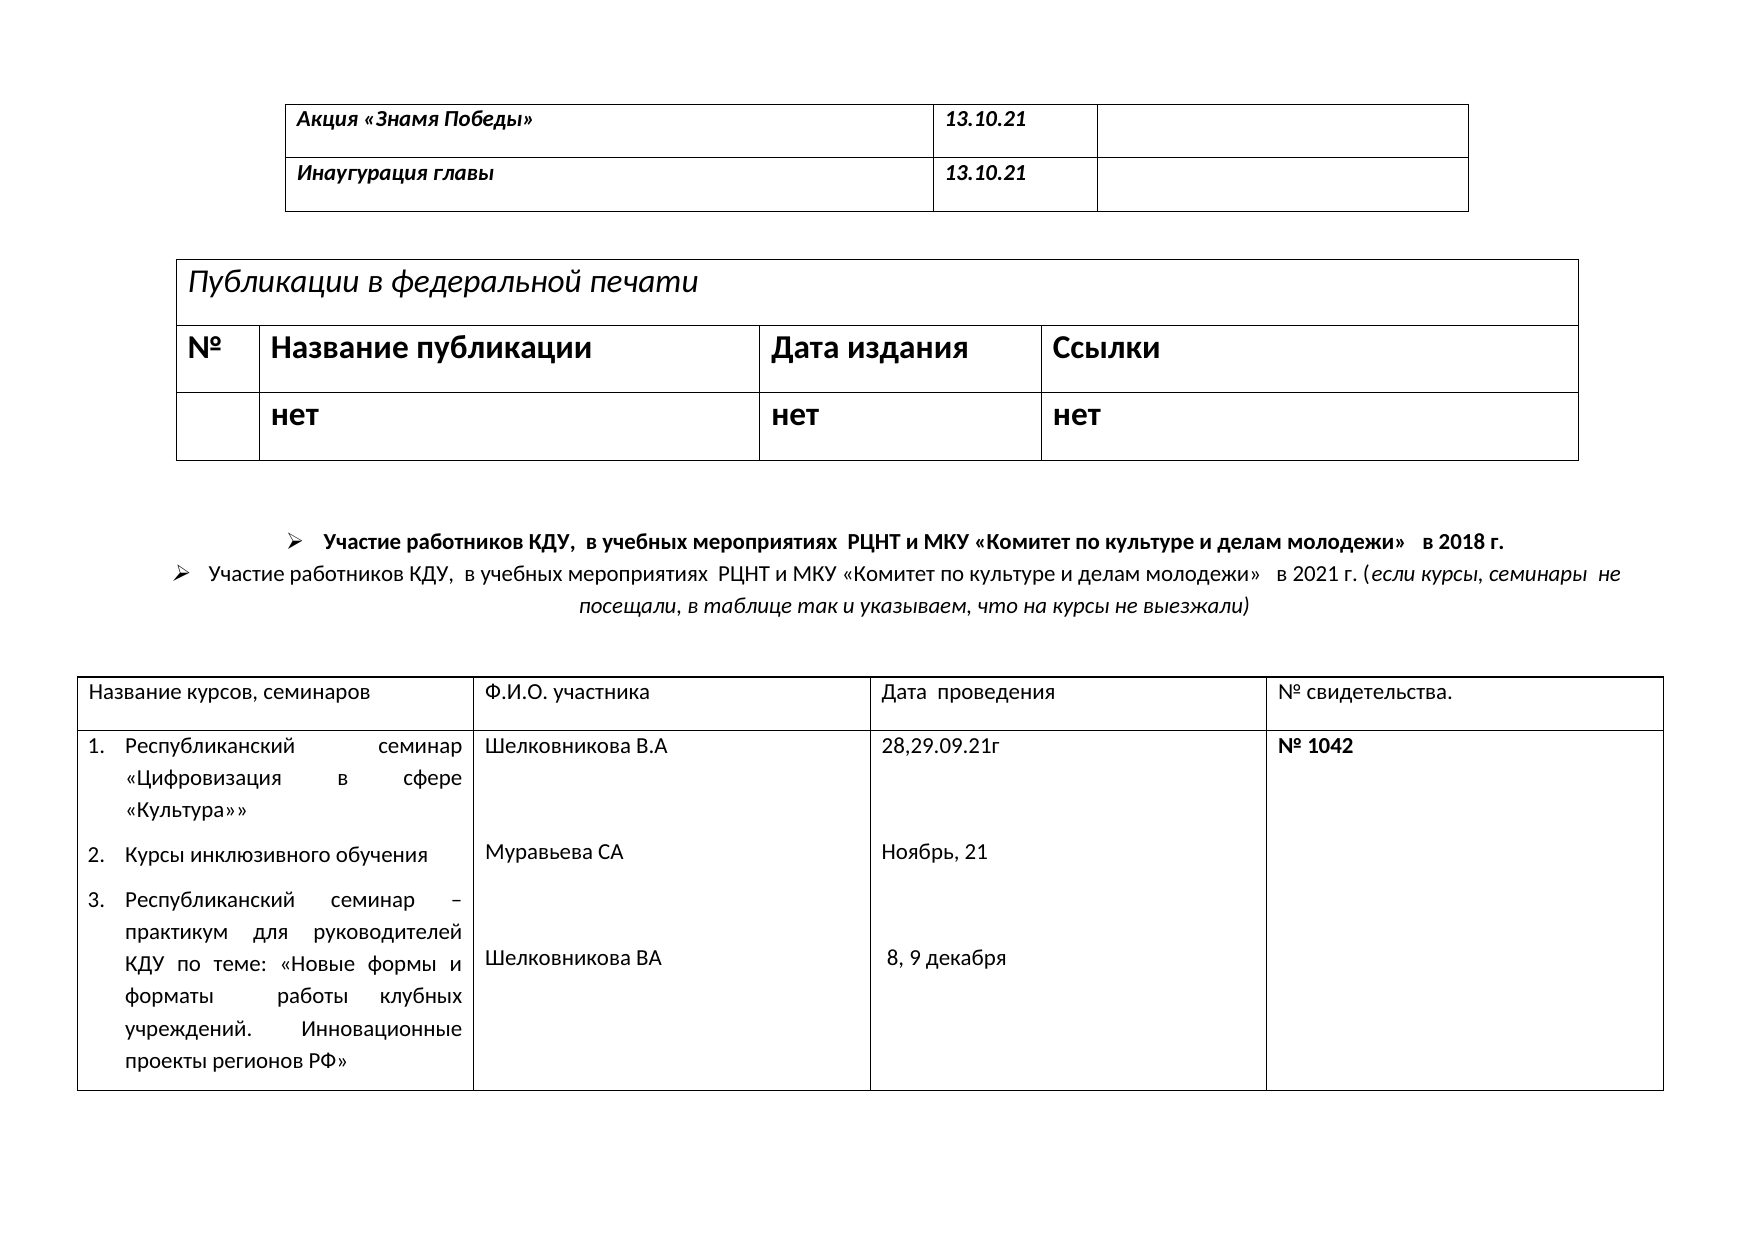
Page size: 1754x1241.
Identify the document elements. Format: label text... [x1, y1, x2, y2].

table_cell 28,29.09.21г Ноябрь, 21 8, 9 декабря [871, 731, 1266, 1090]
table_cell нет [1042, 393, 1578, 460]
table_header № свидетельства. [1267, 678, 1663, 730]
table_header Название курсов, семинаров [78, 678, 473, 730]
table_cell Акция «Знамя Победы» [286, 105, 933, 157]
table_cell № [177, 326, 259, 392]
table_cell [177, 393, 259, 460]
table_cell нет [260, 393, 759, 460]
table_cell Инаугурация главы [286, 158, 933, 211]
table_cell Шелковникова В.А Муравьева СА Шелковникова ВА [474, 731, 870, 1090]
table_cell Название публикации [260, 326, 759, 392]
table_cell 13.10.21 [934, 105, 1097, 157]
table_cell нет [760, 393, 1041, 460]
table_cell [1098, 105, 1468, 157]
list Участие работников КДУ, в учебных мероприятиях РЦНТ и МКУ «Комитет по культуре и делам молодежи» в 2018 г. [126, 527, 1665, 555]
table_header Дата проведения [871, 678, 1266, 730]
table_header Ф.И.О. участника [474, 678, 870, 730]
list Участие работников КДУ, в учебных мероприятиях РЦНТ и МКУ «Комитет по культуре и делам молодежи» в 2021 г. (если курсы, семинары не посещали, в таблице так и указываем, что на курсы не выезжали) [126, 559, 1665, 619]
table_cell [1098, 158, 1468, 211]
table_cell № 1042 [1267, 731, 1663, 1090]
table_cell 13.10.21 [934, 158, 1097, 211]
table_cell Ссылки [1042, 326, 1578, 392]
table_header Публикации в федеральной печати [177, 260, 1578, 325]
table_cell Республиканский семинар «Цифровизация в сфере «Культура»» Курсы инклюзивного обучения Республиканский семинар – практикум для руководителей КДУ по теме: «Новые формы и форматы работы клубных учреждений. Инновационные проекты регионов РФ» [78, 731, 473, 1090]
table_cell Дата издания [760, 326, 1041, 392]
